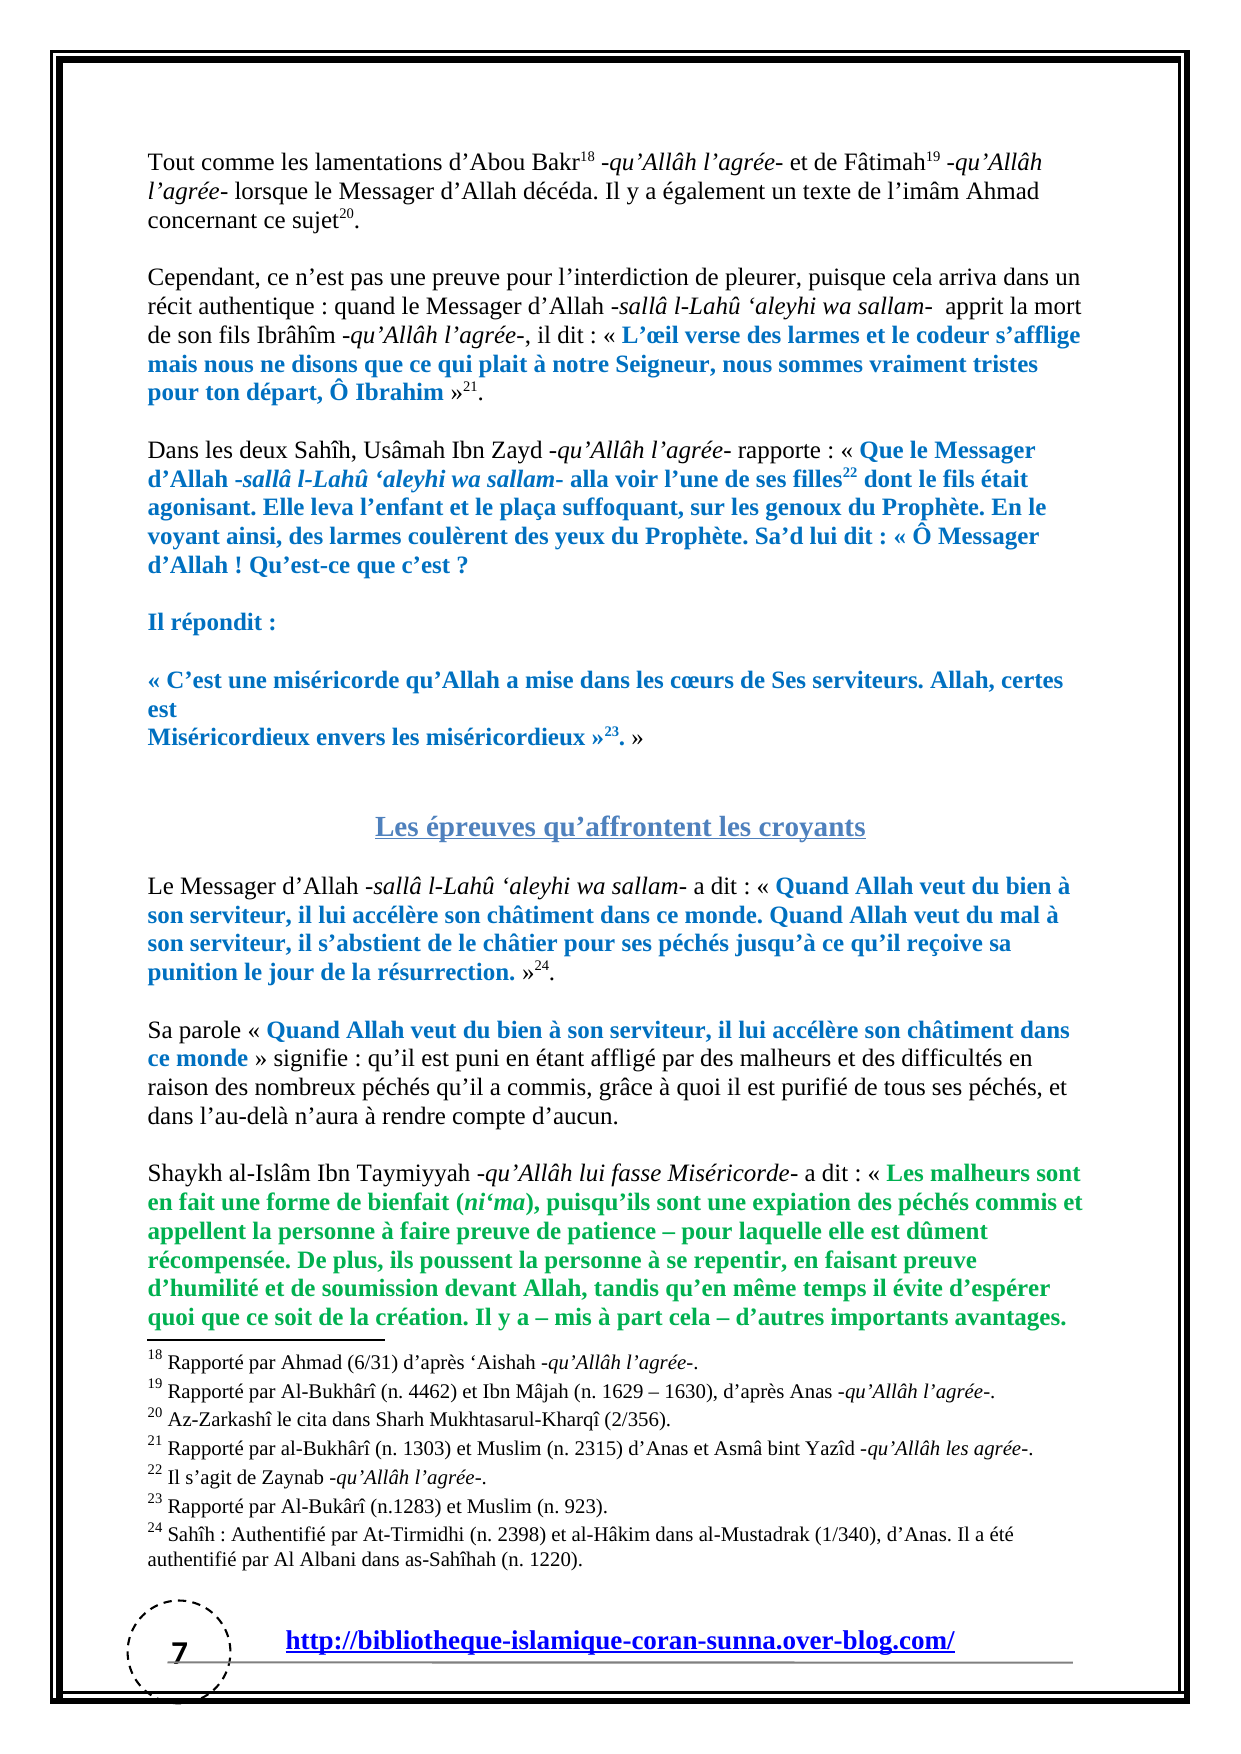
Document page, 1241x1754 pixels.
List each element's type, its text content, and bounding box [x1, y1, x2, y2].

text Les épreuves qu’affrontent les croyants [147, 809, 1093, 842]
text Le Messager d’Allah -sallâ l-Lahû ‘aleyhi wa sallam- a dit : « Quand Allah veut du bien à son serviteur, il lui accélère son châtiment dans ce monde. Quand Allah veut du mal à son serviteur, il s’abstient de le châtier pour ses péchés jusqu’à ce qu’il reçoive sa punition le jour de la résurrection. ». [147, 871, 1093, 986]
text Miséricordieux envers les miséricordieux ». » [147, 722, 1093, 751]
text Il répondit : [147, 607, 1093, 636]
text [147, 1158, 1093, 1331]
text « C’est une miséricorde qu’Allah a mise dans les cœurs de Ses serviteurs. Allah, certes est [147, 665, 1093, 722]
text Sa parole « Quand Allah veut du bien à son serviteur, il lui accélère son châtiment dans ce monde » signifie : qu’il est puni en étant affligé par des malheurs et des difficultés en raison des nombreux péchés qu’il a commis, grâce à quoi il est purifié de tous ses péchés, et dans l’au-delà n’aura à rendre compte d’aucun. [147, 1015, 1093, 1130]
text Tout comme les lamentations d’Abou Bakr -qu’Allâh l’agrée- et de Fâtimah -qu’Allâh l’agrée- lorsque le Messager d’Allah décéda. Il y a également un texte de l’imâm Ahmad concernant ce sujet. [147, 147, 1093, 234]
text Cependant, ce n’est pas une preuve pour l’interdiction de pleurer, puisque cela arriva dans un récit authentique : quand le Messager d’Allah -sallâ l-Lahû ‘aleyhi wa sallam- apprit la mort de son fils Ibrâhîm -qu’Allâh l’agrée-, il dit : « L’œil verse des larmes et le codeur s’afflige mais nous ne disons que ce qui plait à notre Seigneur, nous sommes vraiment tristes pour ton départ, Ô Ibrahim ». [147, 262, 1093, 406]
text Dans les deux Sahîh, Usâmah Ibn Zayd -qu’Allâh l’agrée- rapporte : « Que le Messager d’Allah -sallâ l-Lahû ‘aleyhi wa sallam- alla voir l’une de ses filles dont le fils était agonisant. Elle leva l’enfant et le plaça suffoquant, sur les genoux du Prophète. En le voyant ainsi, des larmes coulèrent des yeux du Prophète. Sa’d lui dit : « Ô Messager d’Allah ! Qu’est-ce que c’est ? [147, 435, 1093, 579]
